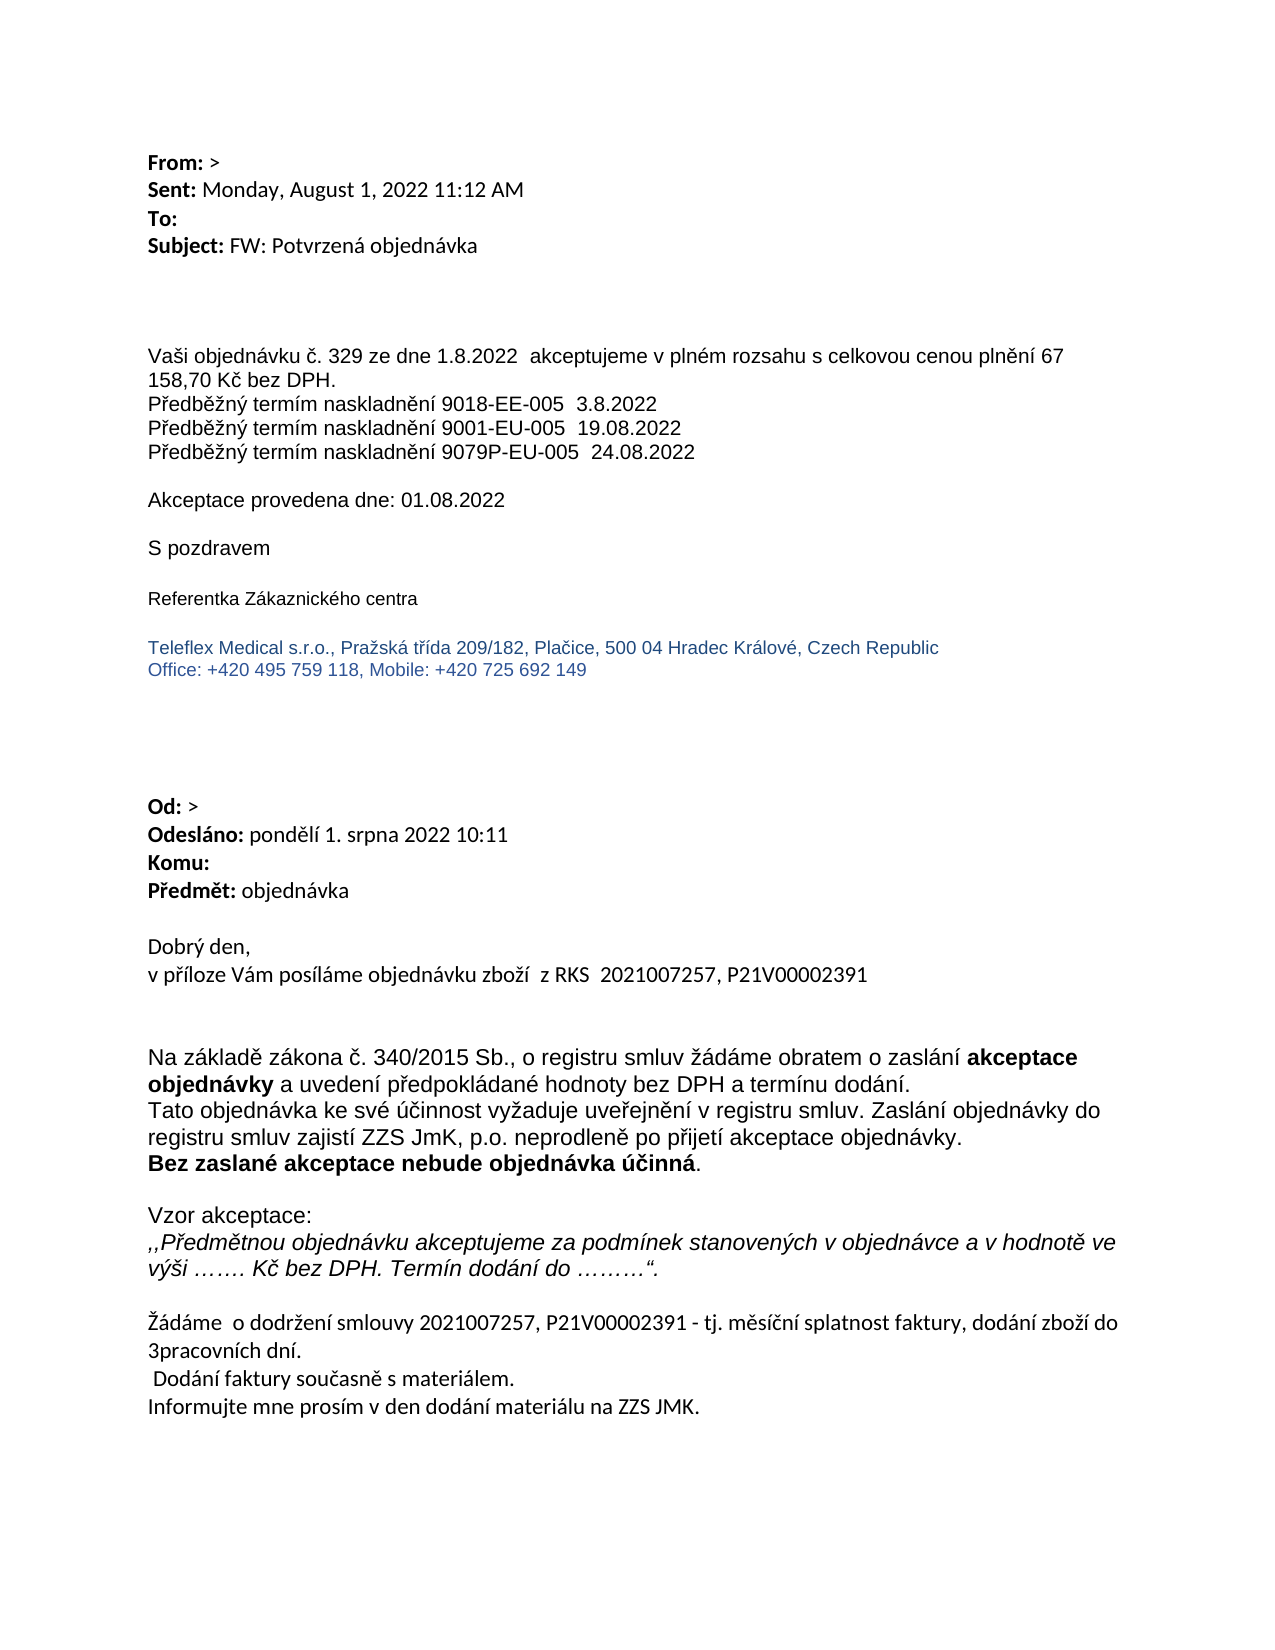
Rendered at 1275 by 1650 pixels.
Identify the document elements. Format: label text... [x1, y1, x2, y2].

text Dobrý den, [148, 932, 1127, 960]
text Informujte mne prosím v den dodání materiálu na ZZS JMK. [148, 1392, 1127, 1420]
text Předběžný termím naskladnění 9079P-EU-005 24.08.2022 [148, 439, 1127, 463]
text Předběžný termím naskladnění 9018-EE-005 3.8.2022 [148, 392, 1127, 416]
text Referentka Zákaznického centra [148, 587, 1127, 609]
text Tato objednávka ke své účinnost vyžaduje uveřejnění v registru smluv. Zaslání objednávky do registru smluv zajistí ZZS JmK, p.o. neprodleně po přijetí akceptace objednávky. [148, 1097, 1127, 1150]
text Office: +420 495 759 118, Mobile: +420 725 692 149 [148, 658, 1127, 680]
text Dodání faktury současně s materiálem. [148, 1364, 1127, 1392]
text Předběžný termím naskladnění 9001-EU-005 19.08.2022 [148, 416, 1127, 439]
text Vaši objednávku č. 329 ze dne 1.8.2022 akceptujeme v plném rozsahu s celkovou cenou plnění 67 158,70 Kč bez DPH. [148, 344, 1127, 392]
text From: > Sent: Monday, August 1, 2022 11:12 AM To: Subject: FW: Potvrzená objednávka [148, 148, 1127, 260]
text ,,Předmětnou objednávku akceptujeme za podmínek stanovených v objednávce a v hodnotě ve výši ……. Kč bez DPH. Termín dodání do ………“. [148, 1229, 1127, 1282]
text v příloze Vám posíláme objednávku zboží z RKS 2021007257, P21V00002391 [148, 960, 1127, 988]
text S pozdravem [148, 535, 1127, 559]
text Akceptace provedena dne: 01.08.2022 [148, 487, 1127, 511]
text Od: > Odesláno: pondělí 1. srpna 2022 10:11 Komu: Předmět: objednávka [148, 792, 1127, 904]
text Žádáme o dodržení smlouvy 2021007257, P21V00002391 - tj. měsíční splatnost faktury, dodání zboží do 3pracovních dní. [148, 1308, 1127, 1364]
text Vzor akceptace: [148, 1202, 1127, 1229]
text Teleflex Medical s.r.o., Pražská třída 209/182, Plačice, 500 04 Hradec Králové, Czech Republic [148, 637, 1127, 658]
text Bez zaslané akceptace nebude objednávka účinná. [148, 1150, 1127, 1176]
text Na základě zákona č. 340/2015 Sb., o registru smluv žádáme obratem o zaslání akceptace objednávky a uvedení předpokládané hodnoty bez DPH a termínu dodání. [148, 1044, 1127, 1097]
